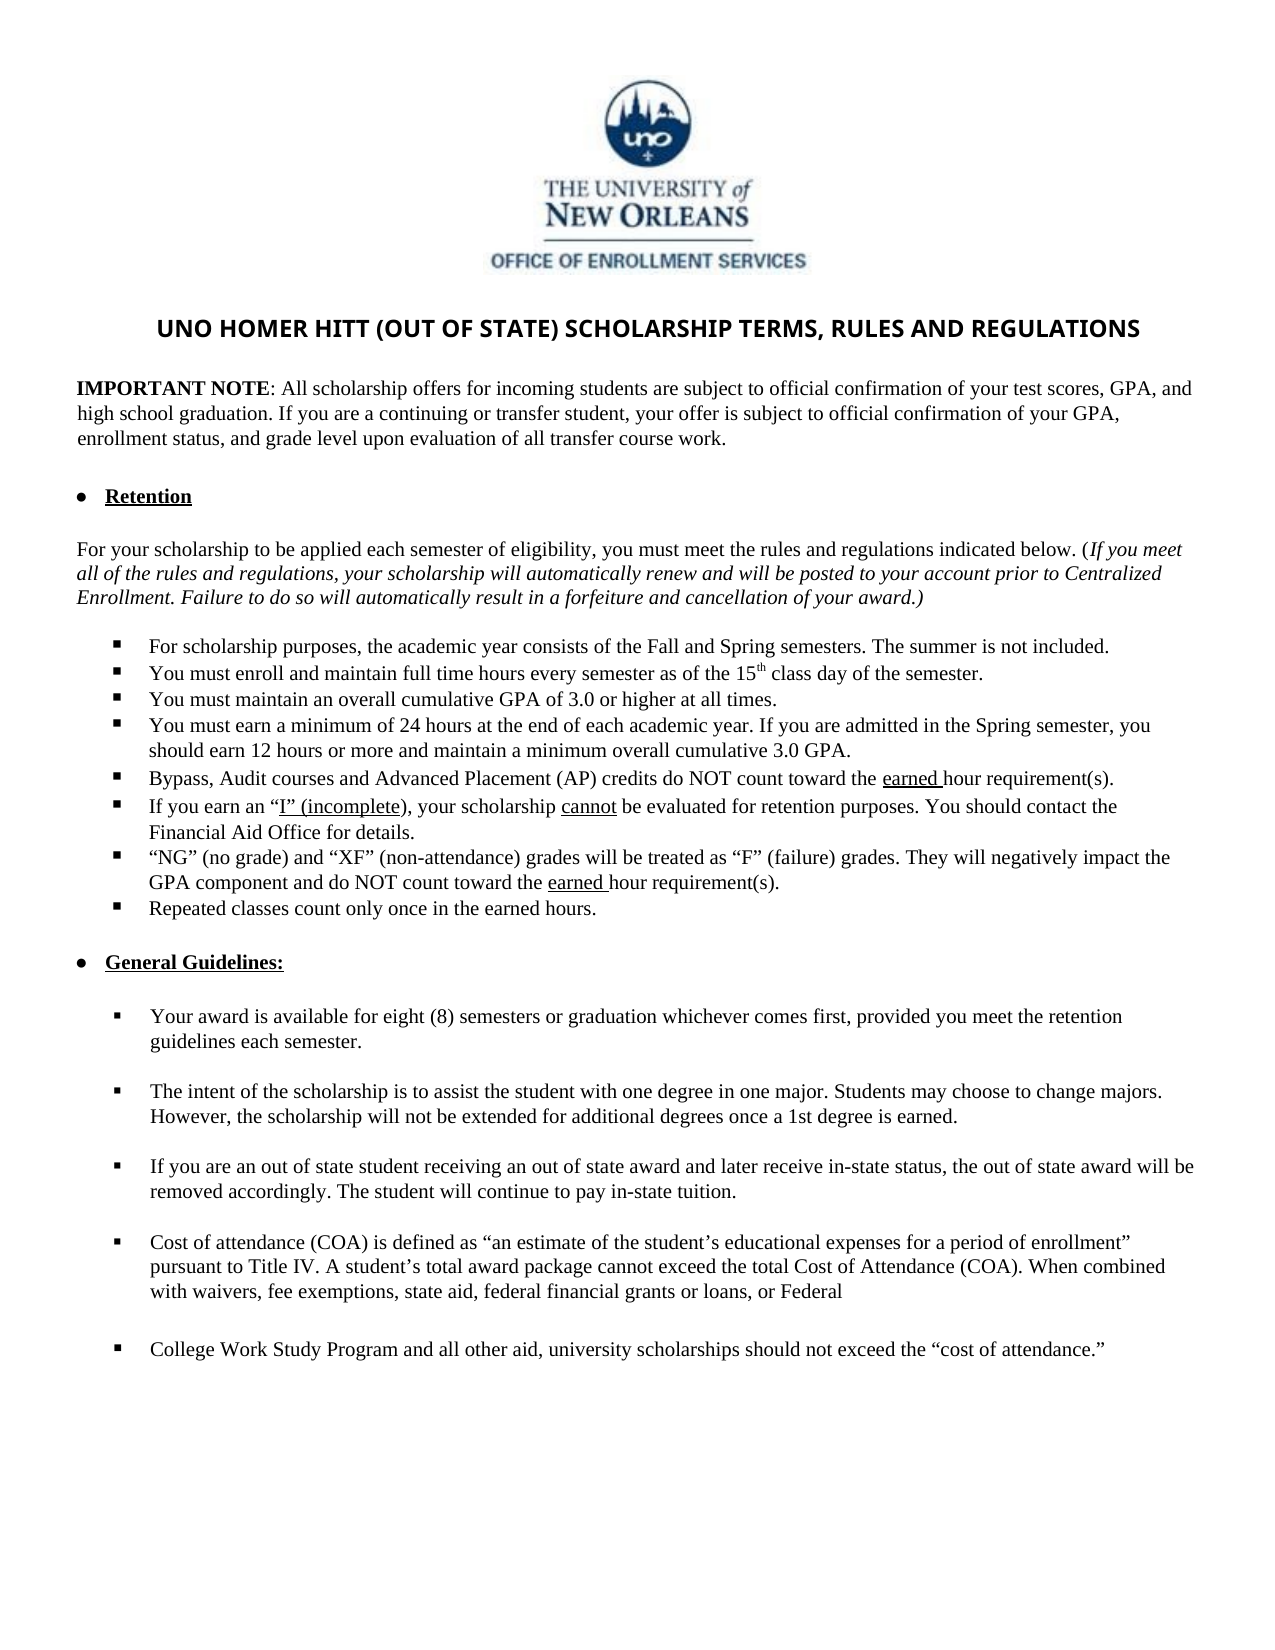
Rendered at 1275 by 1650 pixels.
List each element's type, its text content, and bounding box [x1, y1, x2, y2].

list If you earn an “I” (incomplete), your scholarship cannot be evaluated for retention purposes. You should contact the Financial Aid Office for details. [111, 794, 1200, 844]
list The intent of the scholarship is to assist the student with one degree in one major. Students may choose to change majors. However, the scholarship will not be extended for additional degrees once a 1st degree is earned. [112, 1079, 1200, 1128]
list You must earn a minimum of 24 hours at the end of each academic year. If you are admitted in the Spring semester, you should earn 12 hours or more and maintain a minimum overall cumulative 3.0 GPA. [111, 713, 1200, 762]
list You must enroll and maintain full time hours every semester as of the 15th class day of the semester. [111, 660, 1200, 685]
list Repeated classes count only once in the earned hours. [111, 896, 1200, 920]
list “NG” (no grade) and “XF” (non-attendance) grades will be treated as “F” (failure) grades. They will negatively impact the GPA component and do NOT count toward the earned hour requirement(s). [111, 845, 1200, 894]
list General Guidelines: [75, 950, 1200, 974]
picture [483, 75, 815, 275]
text For your scholarship to be applied each semester of eligibility, you must meet the rules and regulations indicated below. (If you meet all of the rules and regulations, your scholarship will automatically renew and will be posted to your account prior to Centralized Enrollment. Failure to do so will automatically result in a forfeiture and cancellation of your award.) [76, 538, 1200, 609]
list If you are an out of state student receiving an out of state award and later receive in-state status, the out of state award will be removed accordingly. The student will continue to pay in-state tuition. [112, 1154, 1200, 1203]
text IMPORTANT NOTE: All scholarship offers for incoming students are subject to official confirmation of your test scores, GPA, and high school graduation. If you are a continuing or transfer student, your offer is subject to official confirmation of your GPA, enrollment status, and grade level upon evaluation of all transfer course work. [76, 376, 1200, 449]
list Cost of attendance (COA) is defined as “an estimate of the student’s educational expenses for a period of enrollment” pursuant to Title IV. A student’s total award package cannot exceed the total Cost of Attendance (COA). When combined with waivers, fee exemptions, state aid, federal financial grants or loans, or Federal [112, 1229, 1200, 1303]
list You must maintain an overall cumulative GPA of 3.0 or higher at all times. [111, 687, 1200, 711]
list College Work Study Program and all other aid, university scholarships should not exceed the “cost of attendance.” [112, 1335, 1200, 1361]
subtitle UNO HOMER HITT (OUT OF STATE) SCHOLARSHIP TERMS, RULES AND REGULATIONS [97, 312, 1200, 344]
list Bypass, Audit courses and Advanced Placement (AP) credits do NOT count toward the earned hour requirement(s). [111, 765, 1200, 790]
list Your award is available for eight (8) semesters or graduation whichever comes first, provided you meet the retention guidelines each semester. [112, 1004, 1200, 1053]
list For scholarship purposes, the academic year consists of the Fall and Spring semesters. The summer is not included. [111, 634, 1200, 659]
list Retention [75, 483, 1200, 508]
